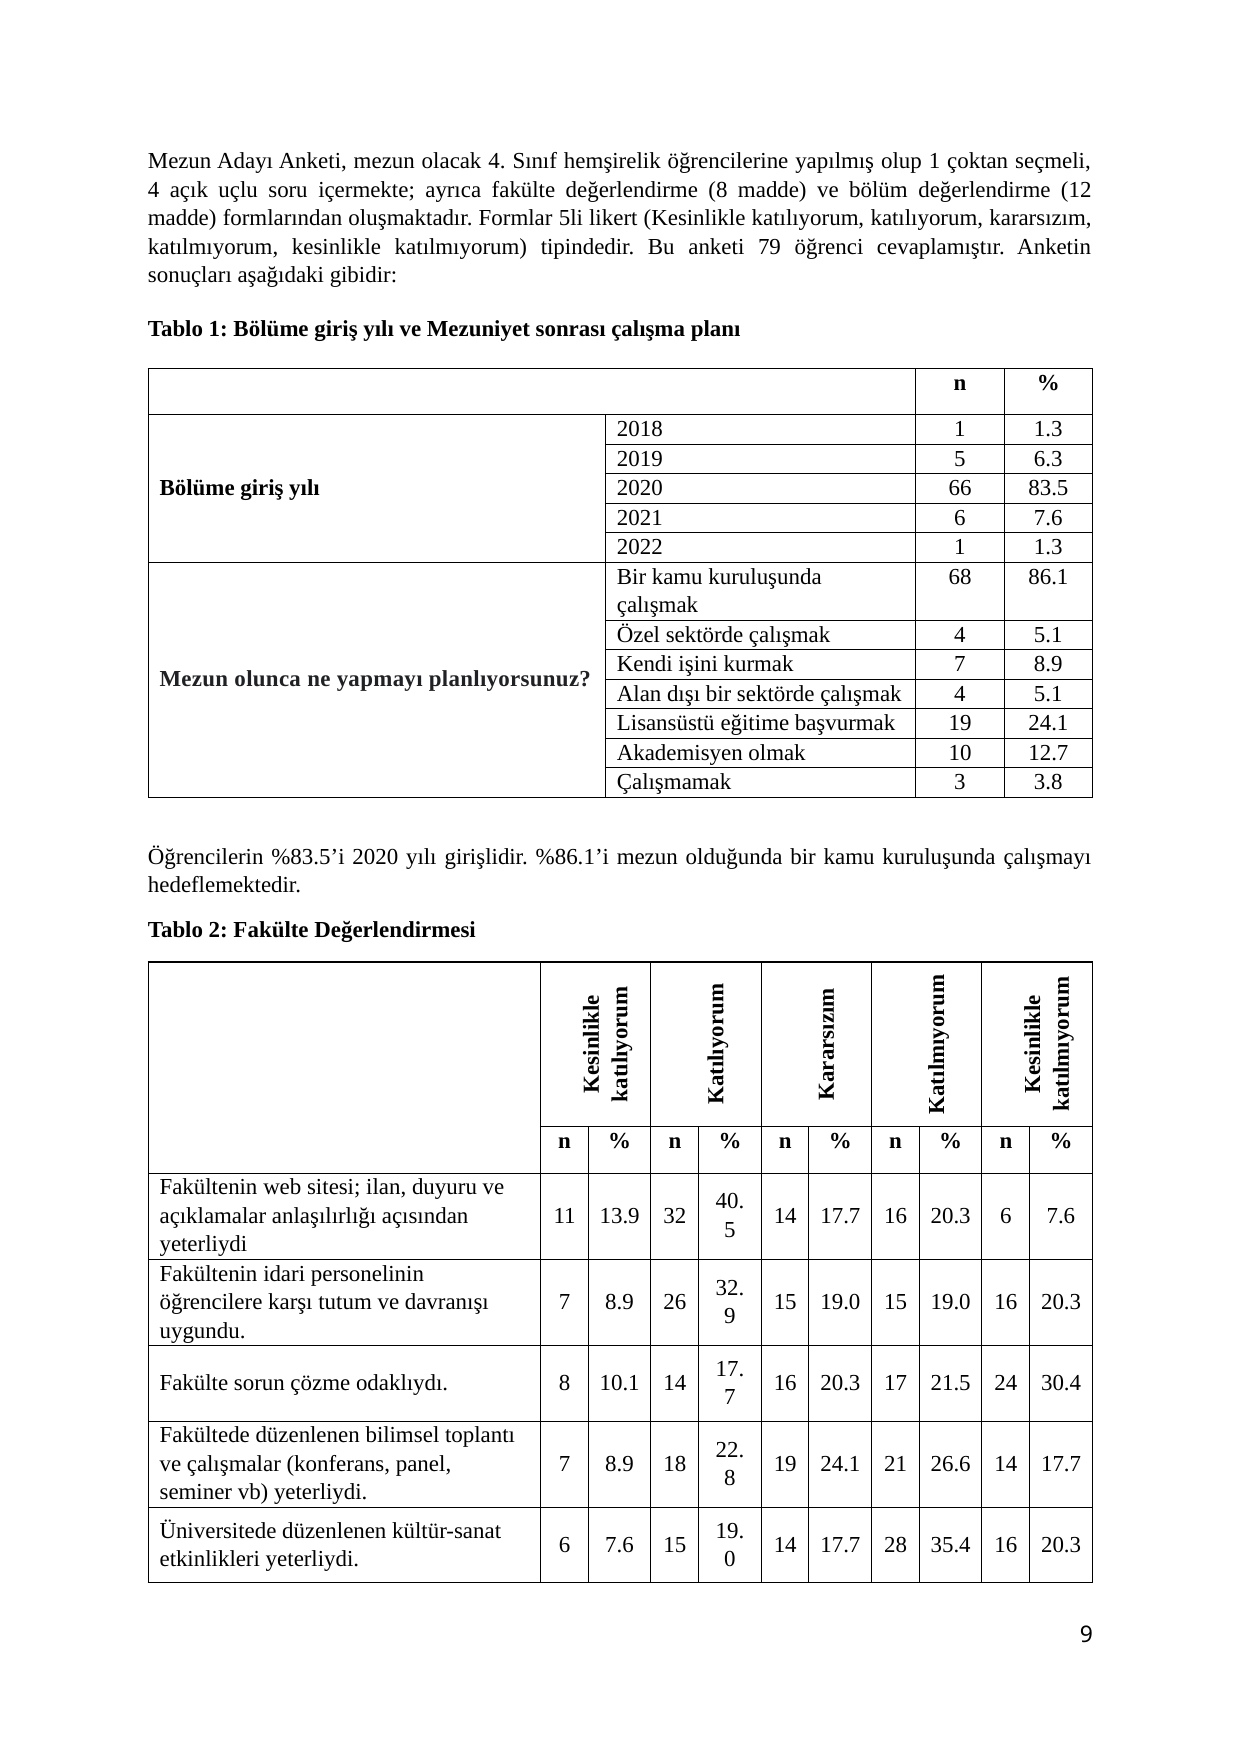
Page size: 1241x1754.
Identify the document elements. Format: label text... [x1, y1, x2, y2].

table_cell 4 [916, 621, 1004, 649]
table_cell 10.1 [589, 1346, 650, 1421]
table_cell % [1030, 1127, 1092, 1172]
table_cell 1.3 [1005, 533, 1092, 562]
text Tablo 1: Bölüme giriş yılı ve Mezuniyet sonrası çalışma planı [148, 315, 1093, 341]
table_cell 26.6 [920, 1422, 981, 1507]
table_cell Mezun olunca ne yapmayı planlıyorsunuz? [149, 563, 605, 797]
table_cell Fakültede düzenlenen bilimsel toplantı ve çalışmalar (konferans, panel, seminer vb) yeterliydi. [149, 1422, 540, 1507]
table_cell 14 [982, 1422, 1029, 1507]
table_cell 32 [651, 1174, 698, 1259]
table_cell 20.3 [809, 1346, 871, 1421]
table_cell 8.9 [589, 1260, 650, 1345]
table_cell 16 [762, 1346, 808, 1421]
table_cell Fakülte sorun çözme odaklıydı. [149, 1346, 540, 1421]
table_cell 86.1 [1005, 563, 1092, 620]
table_cell Çalışmamak [606, 768, 915, 797]
table_cell 26 [651, 1260, 698, 1345]
table_cell 14 [651, 1346, 698, 1421]
table_cell 5.1 [1005, 680, 1092, 708]
table_cell 18 [651, 1422, 698, 1507]
table_cell 30.4 [1030, 1346, 1092, 1421]
table_cell Lisansüstü eğitime başvurmak [606, 709, 915, 738]
table_cell 17.7 [809, 1508, 871, 1582]
table_header Katılmıyorum [872, 963, 981, 1126]
table_cell 2021 [606, 504, 915, 532]
table_header Kesinlikle katılıyorum [541, 963, 650, 1126]
table_cell 6 [541, 1508, 588, 1582]
table_cell 2019 [606, 445, 915, 473]
table_cell 19.0 [699, 1508, 761, 1582]
table_cell 14 [762, 1174, 808, 1259]
table_cell 68 [916, 563, 1004, 620]
table_cell 2018 [606, 415, 915, 444]
table_header Kararsızım [762, 963, 871, 1126]
table_cell 16 [982, 1260, 1029, 1345]
table_cell Fakültenin idari personelinin öğrencilere karşı tutum ve davranışı uygundu. [149, 1260, 540, 1345]
table_cell 7 [541, 1260, 588, 1345]
table_cell 14 [762, 1508, 808, 1582]
table_cell Kendi işini kurmak [606, 650, 915, 679]
table_cell 2022 [606, 533, 915, 562]
table_cell 66 [916, 474, 1004, 503]
table_cell n [872, 1127, 919, 1172]
table_cell Bölüme giriş yılı [149, 415, 605, 562]
table_cell 7.6 [1005, 504, 1092, 532]
table_cell 17 [872, 1346, 919, 1421]
table_cell 19 [916, 709, 1004, 738]
table_cell 12.7 [1005, 739, 1092, 767]
table_cell 1.3 [1005, 415, 1092, 444]
text Mezun Adayı Anketi, mezun olacak 4. Sınıf hemşirelik öğrencilerine yapılmış olup 1 çoktan seçmeli, 4 açık uçlu soru içermekte; ayrıca fakülte değerlendirme (8 madde) ve bölüm değerlendirme (12 madde) formlarından oluşmaktadır. Formlar 5li likert (Kesinlikle katılıyorum, katılıyorum, kararsızım, katılmıyorum, kesinlikle katılmıyorum) tipindedir. Bu anketi 79 öğrenci cevaplamıştır. Anketin sonuçları aşağıdaki gibidir: [148, 148, 1093, 288]
table_cell 8 [541, 1346, 588, 1421]
table_cell 10 [916, 739, 1004, 767]
table_cell 6.3 [1005, 445, 1092, 473]
table_header Katılıyorum [651, 963, 761, 1126]
table_cell 13.9 [589, 1174, 650, 1259]
table_cell 17.7 [1030, 1422, 1092, 1507]
table_cell 3 [916, 768, 1004, 797]
table_cell 7 [916, 650, 1004, 679]
table_cell % [589, 1127, 650, 1172]
table_header [149, 369, 915, 414]
table_cell 5 [916, 445, 1004, 473]
table_cell 3.8 [1005, 768, 1092, 797]
table_cell 8.9 [1005, 650, 1092, 679]
table_cell 21.5 [920, 1346, 981, 1421]
table_cell Üniversitede düzenlenen kültür-sanat etkinlikleri yeterliydi. [149, 1508, 540, 1582]
table_cell Alan dışı bir sektörde çalışmak [606, 680, 915, 708]
table_cell Özel sektörde çalışmak [606, 621, 915, 649]
table_cell 24 [982, 1346, 1029, 1421]
table_cell 24.1 [809, 1422, 871, 1507]
table_header [149, 963, 540, 1172]
table_cell 17.7 [699, 1346, 761, 1421]
table_cell 7.6 [1030, 1174, 1092, 1259]
text Tablo 2: Fakülte Değerlendirmesi [148, 916, 1093, 943]
table_cell 1 [916, 415, 1004, 444]
table_cell 7 [541, 1422, 588, 1507]
table_cell % [920, 1127, 981, 1172]
table_cell 2020 [606, 474, 915, 503]
table_cell 83.5 [1005, 474, 1092, 503]
table_cell 15 [651, 1508, 698, 1582]
table_header % [1005, 369, 1092, 414]
table_cell 1 [916, 533, 1004, 562]
table_cell 19.0 [809, 1260, 871, 1345]
table_cell 16 [982, 1508, 1029, 1582]
table_cell 24.1 [1005, 709, 1092, 738]
table_cell 19.0 [920, 1260, 981, 1345]
table_cell 8.9 [589, 1422, 650, 1507]
table_cell % [809, 1127, 871, 1172]
text Öğrencilerin %83.5’i 2020 yılı girişlidir. %86.1’i mezun olduğunda bir kamu kuruluşunda çalışmayı hedeflemektedir. [148, 843, 1093, 897]
table_cell 4 [916, 680, 1004, 708]
table_cell 5.1 [1005, 621, 1092, 649]
table_cell 35.4 [920, 1508, 981, 1582]
table_cell Akademisyen olmak [606, 739, 915, 767]
table_cell Fakültenin web sitesi; ilan, duyuru ve açıklamalar anlaşılırlığı açısından yeterliydi [149, 1174, 540, 1259]
table_cell 40.5 [699, 1174, 761, 1259]
table_cell 20.3 [1030, 1508, 1092, 1582]
table_cell n [982, 1127, 1029, 1172]
table_cell 17.7 [809, 1174, 871, 1259]
table_cell 28 [872, 1508, 919, 1582]
table_cell n [541, 1127, 588, 1172]
table_cell 22.8 [699, 1422, 761, 1507]
table_cell 15 [872, 1260, 919, 1345]
table_cell 16 [872, 1174, 919, 1259]
table_cell 7.6 [589, 1508, 650, 1582]
table_cell 15 [762, 1260, 808, 1345]
table_cell Bir kamu kuruluşunda çalışmak [606, 563, 915, 620]
table_header n [916, 369, 1004, 414]
table_cell 19 [762, 1422, 808, 1507]
table_cell 20.3 [920, 1174, 981, 1259]
table_cell 21 [872, 1422, 919, 1507]
table_cell 20.3 [1030, 1260, 1092, 1345]
table_cell 11 [541, 1174, 588, 1259]
table_cell n [762, 1127, 808, 1172]
table_cell n [651, 1127, 698, 1172]
table_cell 32.9 [699, 1260, 761, 1345]
table_header Kesinlikle katılmıyorum [982, 963, 1092, 1126]
table_cell 6 [916, 504, 1004, 532]
table_cell 6 [982, 1174, 1029, 1259]
table_cell % [699, 1127, 761, 1172]
